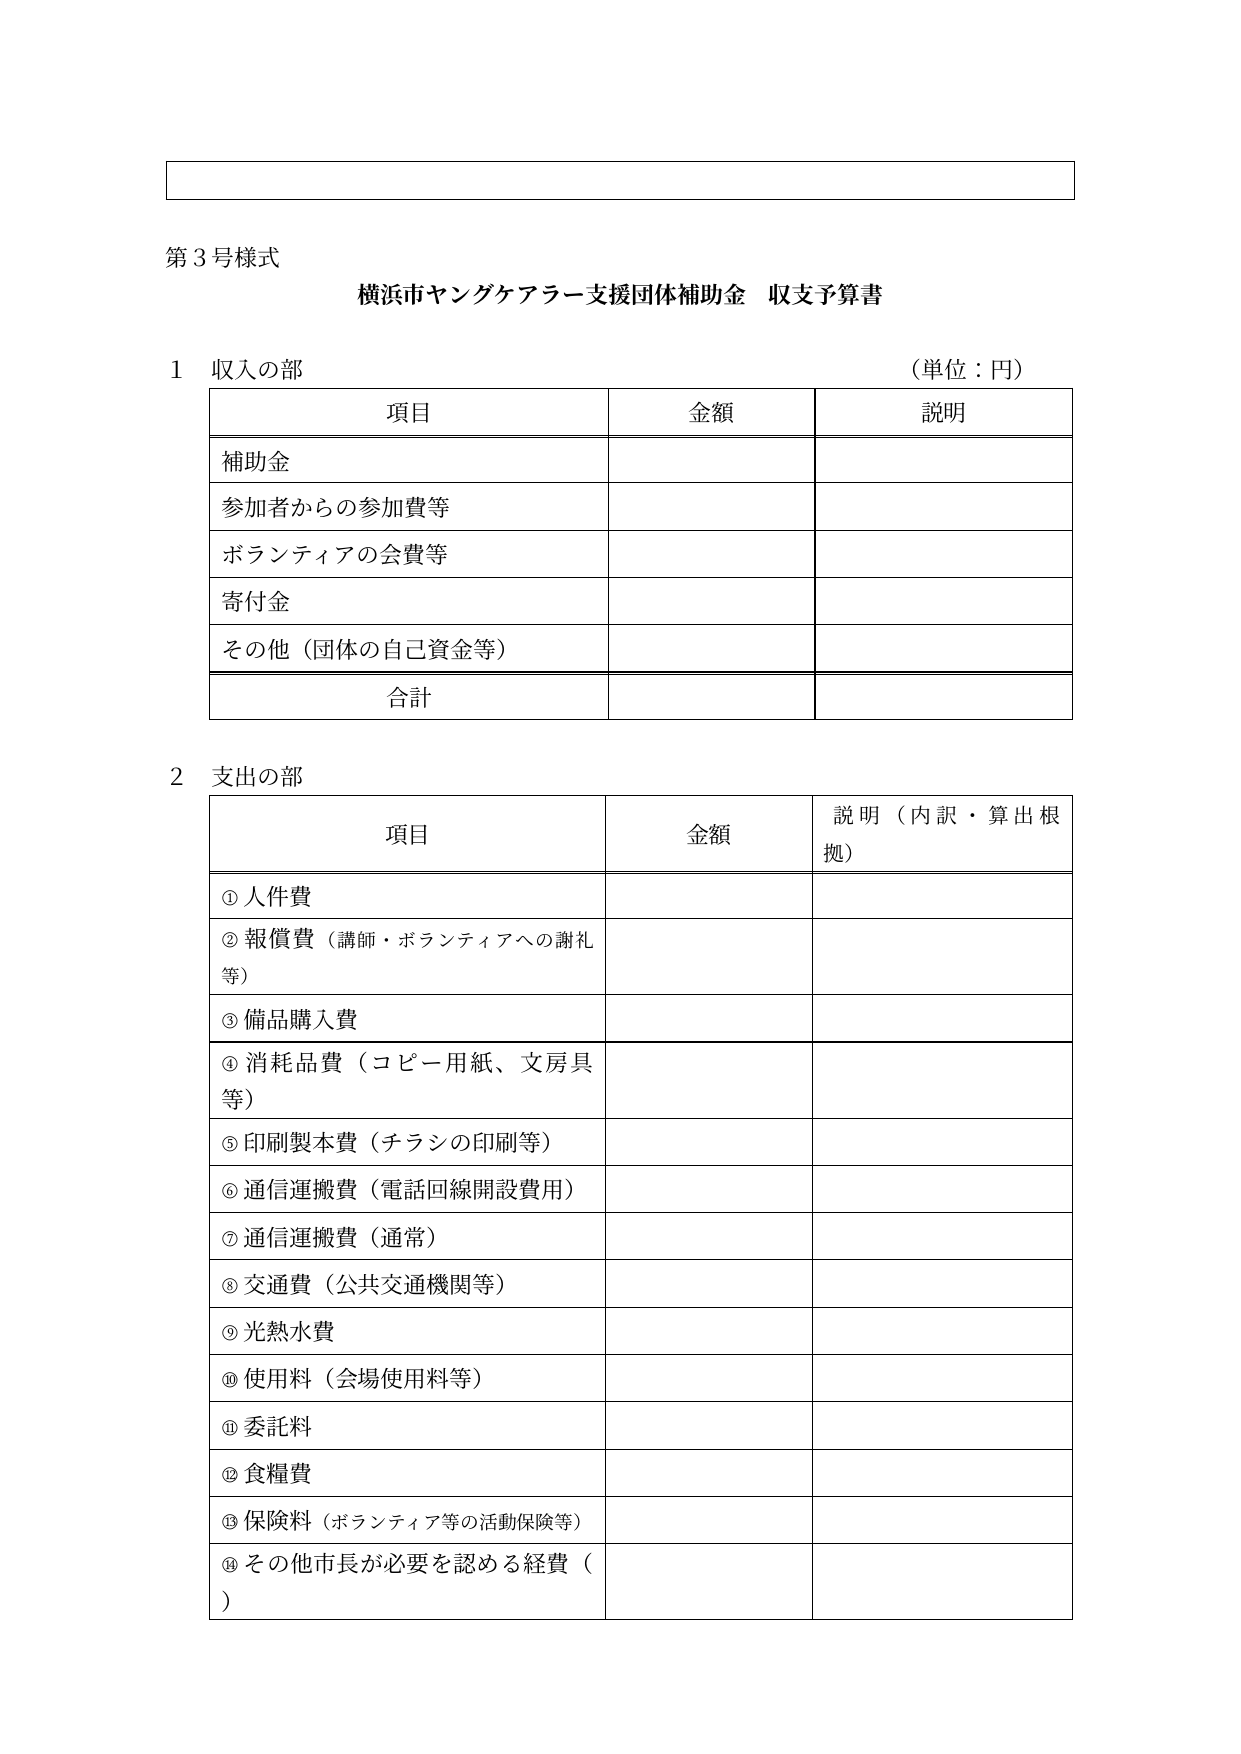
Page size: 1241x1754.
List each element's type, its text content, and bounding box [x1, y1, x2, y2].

table_cell ④消耗品費（コピー用紙、文房具等） [210, 1043, 605, 1117]
table_cell [606, 1497, 812, 1543]
table_cell [606, 1119, 812, 1165]
table_cell ⑨光熱水費 [210, 1308, 605, 1354]
text 第３号様式 [165, 238, 1075, 275]
table_cell [606, 1260, 812, 1307]
table_cell ⑧交通費（公共交通機関等） [210, 1260, 605, 1307]
table_cell [813, 1544, 1072, 1619]
table_cell [813, 1402, 1072, 1448]
table_header 金額 [606, 796, 812, 871]
table_cell [813, 919, 1072, 994]
table_cell [813, 1213, 1072, 1259]
table_cell ②報償費（講師・ボランティアへの謝礼等） [210, 919, 605, 994]
table_cell [813, 1308, 1072, 1354]
table_cell [609, 438, 814, 482]
table_header 説明 [816, 389, 1072, 435]
table_cell [609, 625, 814, 671]
text 横浜市ヤングケアラー支援団体補助金 収支予算書 [165, 275, 1075, 313]
table_cell その他（団体の自己資金等） [210, 625, 608, 671]
table_cell ③備品購入費 [210, 995, 605, 1041]
table_cell [813, 1119, 1072, 1165]
table_cell [606, 1355, 812, 1401]
table_cell [606, 1544, 812, 1619]
table_cell 合計 [210, 675, 608, 719]
table_cell ⑩使用料（会場使用料等） [210, 1355, 605, 1401]
table_cell ⑥通信運搬費（電話回線開設費用） [210, 1166, 605, 1212]
table_cell [813, 1260, 1072, 1307]
table_cell ⑤印刷製本費（チラシの印刷等） [210, 1119, 605, 1165]
table_header 金額 [609, 389, 814, 435]
table_cell ボランティアの会費等 [210, 531, 608, 577]
table_cell ①人件費 [210, 874, 605, 918]
table_cell [813, 874, 1072, 918]
table_cell [816, 483, 1072, 529]
table_cell [816, 531, 1072, 577]
table_cell [606, 995, 812, 1041]
table_cell ⑫食糧費 [210, 1450, 605, 1496]
table_cell [813, 1450, 1072, 1496]
table_header 項目 [210, 796, 605, 871]
table_cell [813, 995, 1072, 1041]
table_cell 参加者からの参加費等 [210, 483, 608, 529]
table_cell [816, 578, 1072, 624]
table_cell [606, 1166, 812, 1212]
table_header 項目 [210, 389, 608, 435]
table_cell [609, 531, 814, 577]
table_cell [816, 675, 1072, 719]
table_cell [813, 1355, 1072, 1401]
table_cell ⑪委託料 [210, 1402, 605, 1448]
table_cell ⑬保険料（ボランティア等の活動保険等） [210, 1497, 605, 1543]
table_cell [609, 483, 814, 529]
table_header [167, 162, 1074, 199]
table_cell [606, 1043, 812, 1117]
text １ 収入の部 （単位：円） [165, 350, 1075, 388]
table_cell [816, 625, 1072, 671]
table_cell [609, 578, 814, 624]
table_header 説明（内訳・算出根拠） [813, 796, 1072, 871]
table_cell [816, 438, 1072, 482]
table_cell 補助金 [210, 438, 608, 482]
table_cell [606, 1213, 812, 1259]
table_cell ⑭その他市長が必要を認める経費（ ） [210, 1544, 605, 1619]
table_cell 寄付金 [210, 578, 608, 624]
table_cell [606, 1308, 812, 1354]
table_cell [813, 1497, 1072, 1543]
text ２ 支出の部 [165, 757, 1075, 795]
table_cell [609, 675, 814, 719]
table_cell [606, 919, 812, 994]
table_cell ⑦通信運搬費（通常） [210, 1213, 605, 1259]
table_cell [606, 1450, 812, 1496]
table_cell [606, 1402, 812, 1448]
table_cell [813, 1043, 1072, 1117]
table_cell [813, 1166, 1072, 1212]
table_cell [606, 874, 812, 918]
